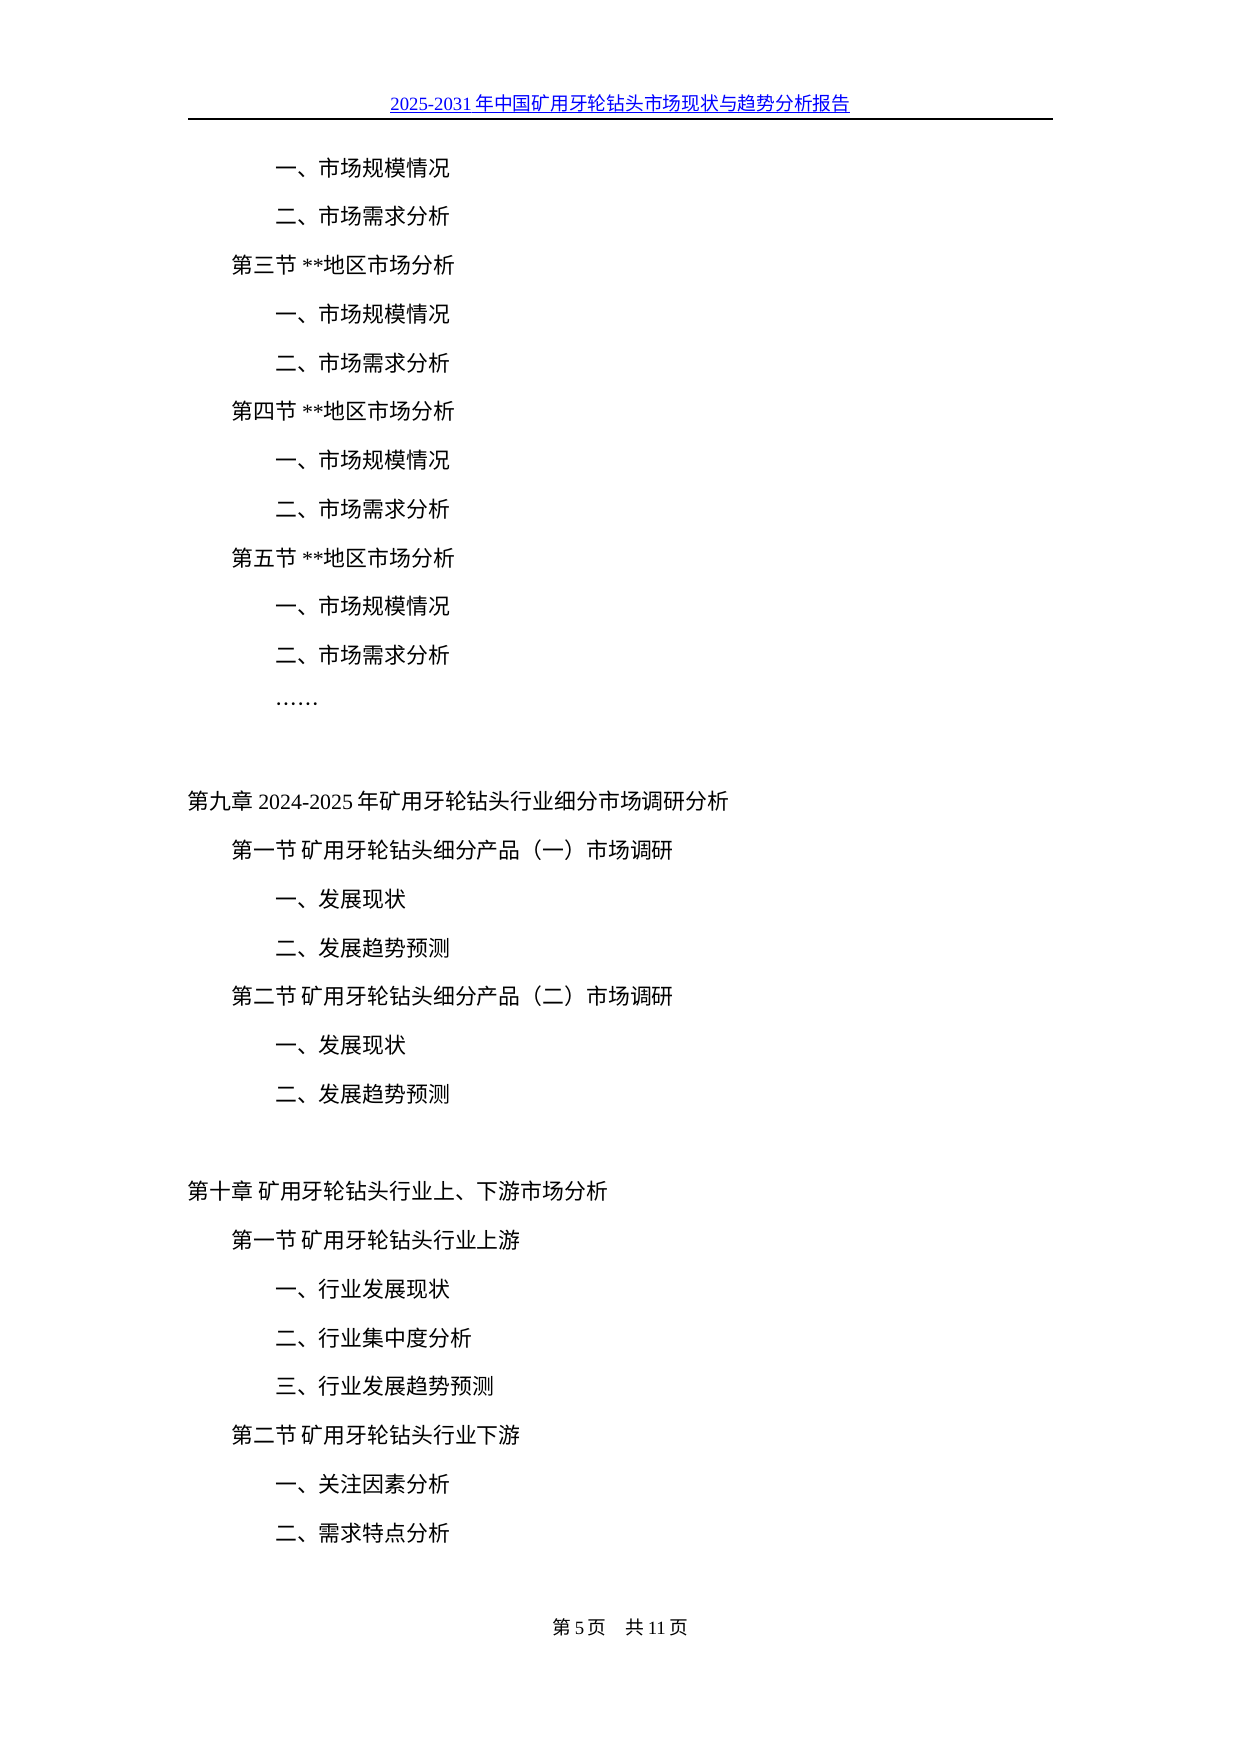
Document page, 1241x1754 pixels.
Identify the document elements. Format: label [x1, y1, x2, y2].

text [187, 150, 1053, 1548]
